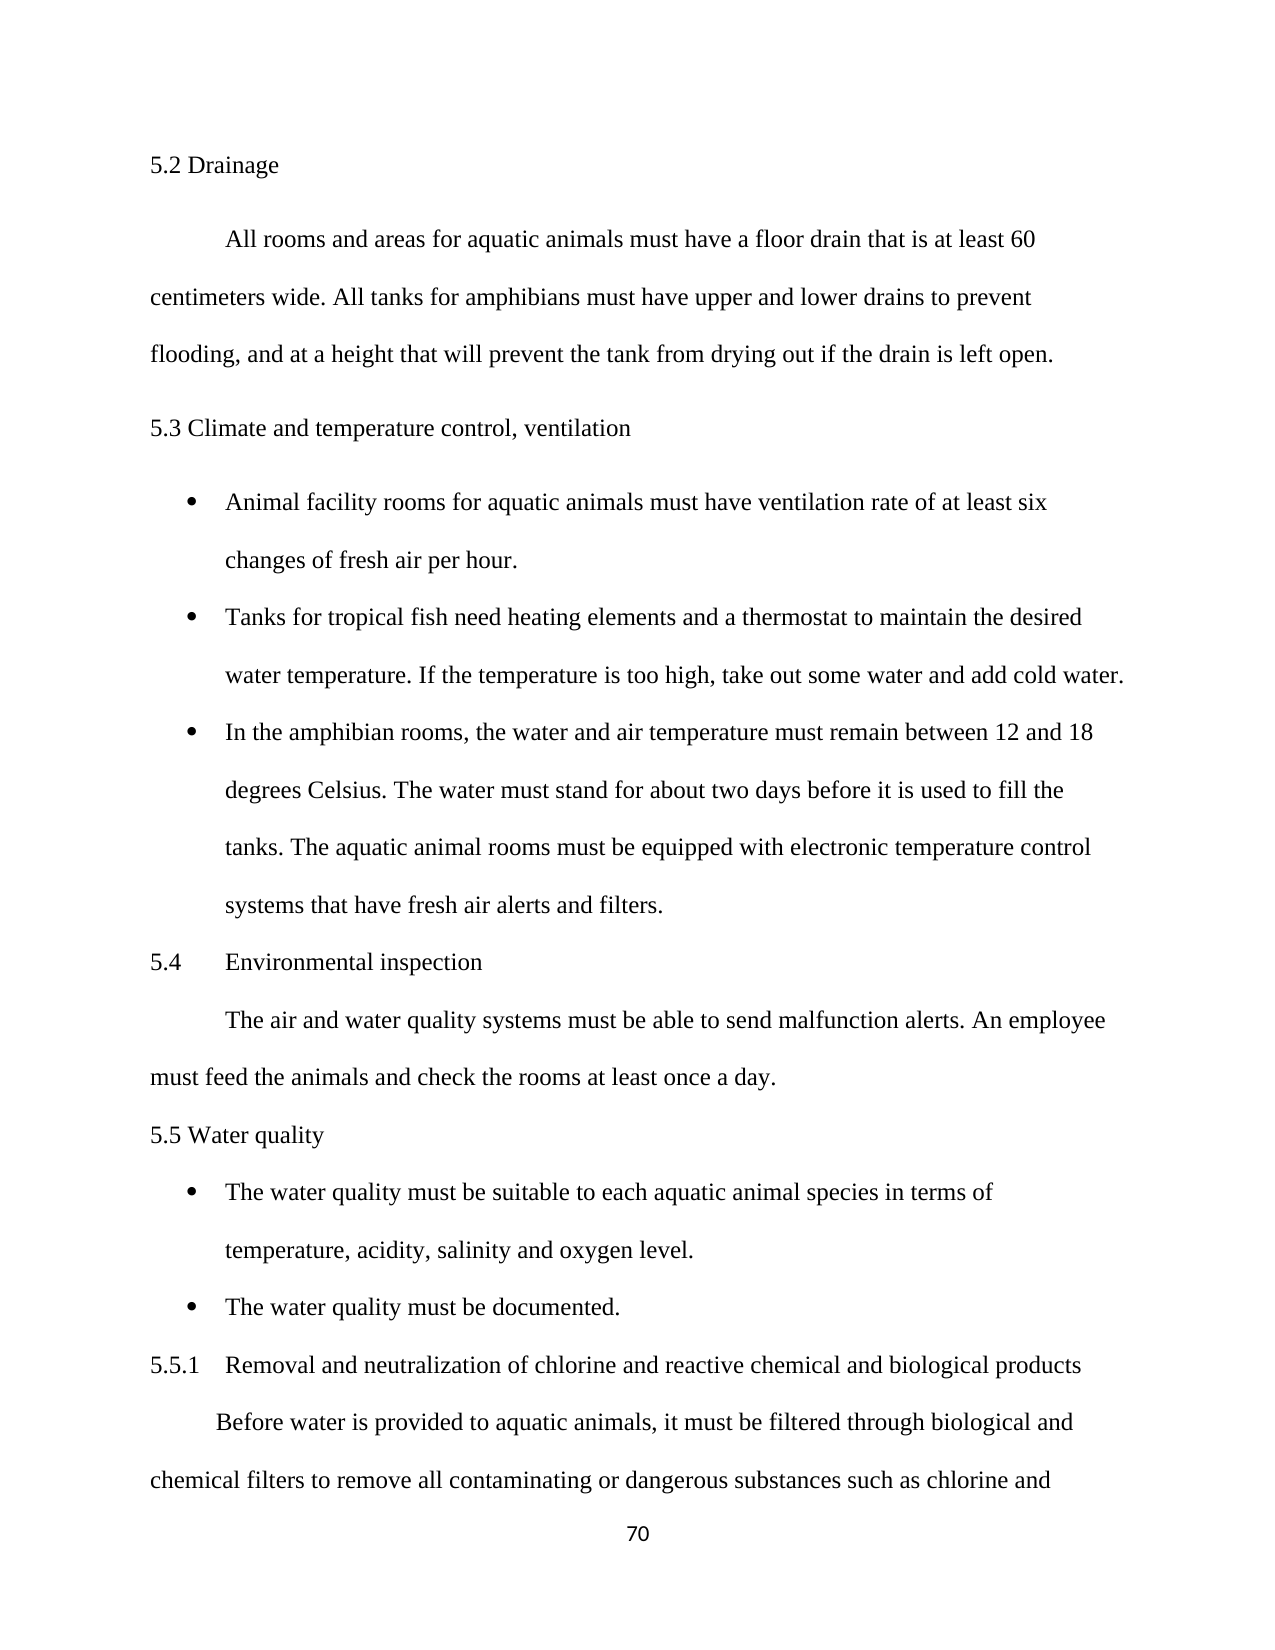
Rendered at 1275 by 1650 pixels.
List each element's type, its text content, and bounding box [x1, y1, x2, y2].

list 5.5 Water quality [150, 1120, 1125, 1149]
list 5.4 Environmental inspection [150, 947, 1125, 976]
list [150, 1407, 1125, 1494]
text 5.3 Climate and temperature control, ventilation [150, 413, 1125, 442]
text All rooms and areas for aquatic animals must have a floor drain that is at least 60 centimeters wide. All tanks for amphibians must have upper and lower drains to prevent flooding, and at a height that will prevent the tank from drying out if the drain is left open. [150, 224, 1125, 368]
list 5.5.1 Removal and neutralization of chlorine and reactive chemical and biological products [150, 1350, 1125, 1379]
list In the amphibian rooms, the water and air temperature must remain between 12 and 18 degrees Celsius. The water must stand for about two days before it is used to fill the tanks. The aquatic animal rooms must be equipped with electronic temperature control systems that have fresh air alerts and filters. [187, 717, 1125, 919]
list The air and water quality systems must be able to send malfunction alerts. An employee must feed the animals and check the rooms at least once a day. [150, 1005, 1125, 1091]
list Animal facility rooms for aquatic animals must have ventilation rate of at least six changes of fresh air per hour. [187, 487, 1125, 574]
text 5.2 Drainage [150, 150, 1125, 179]
list Tanks for tropical fish need heating elements and a thermostat to maintain the desired water temperature. If the temperature is too high, take out some water and add cold water. [187, 602, 1125, 689]
list The water quality must be suitable to each aquatic animal species in terms of temperature, acidity, salinity and oxygen level. [187, 1177, 1125, 1264]
list The water quality must be documented. [187, 1292, 1125, 1321]
